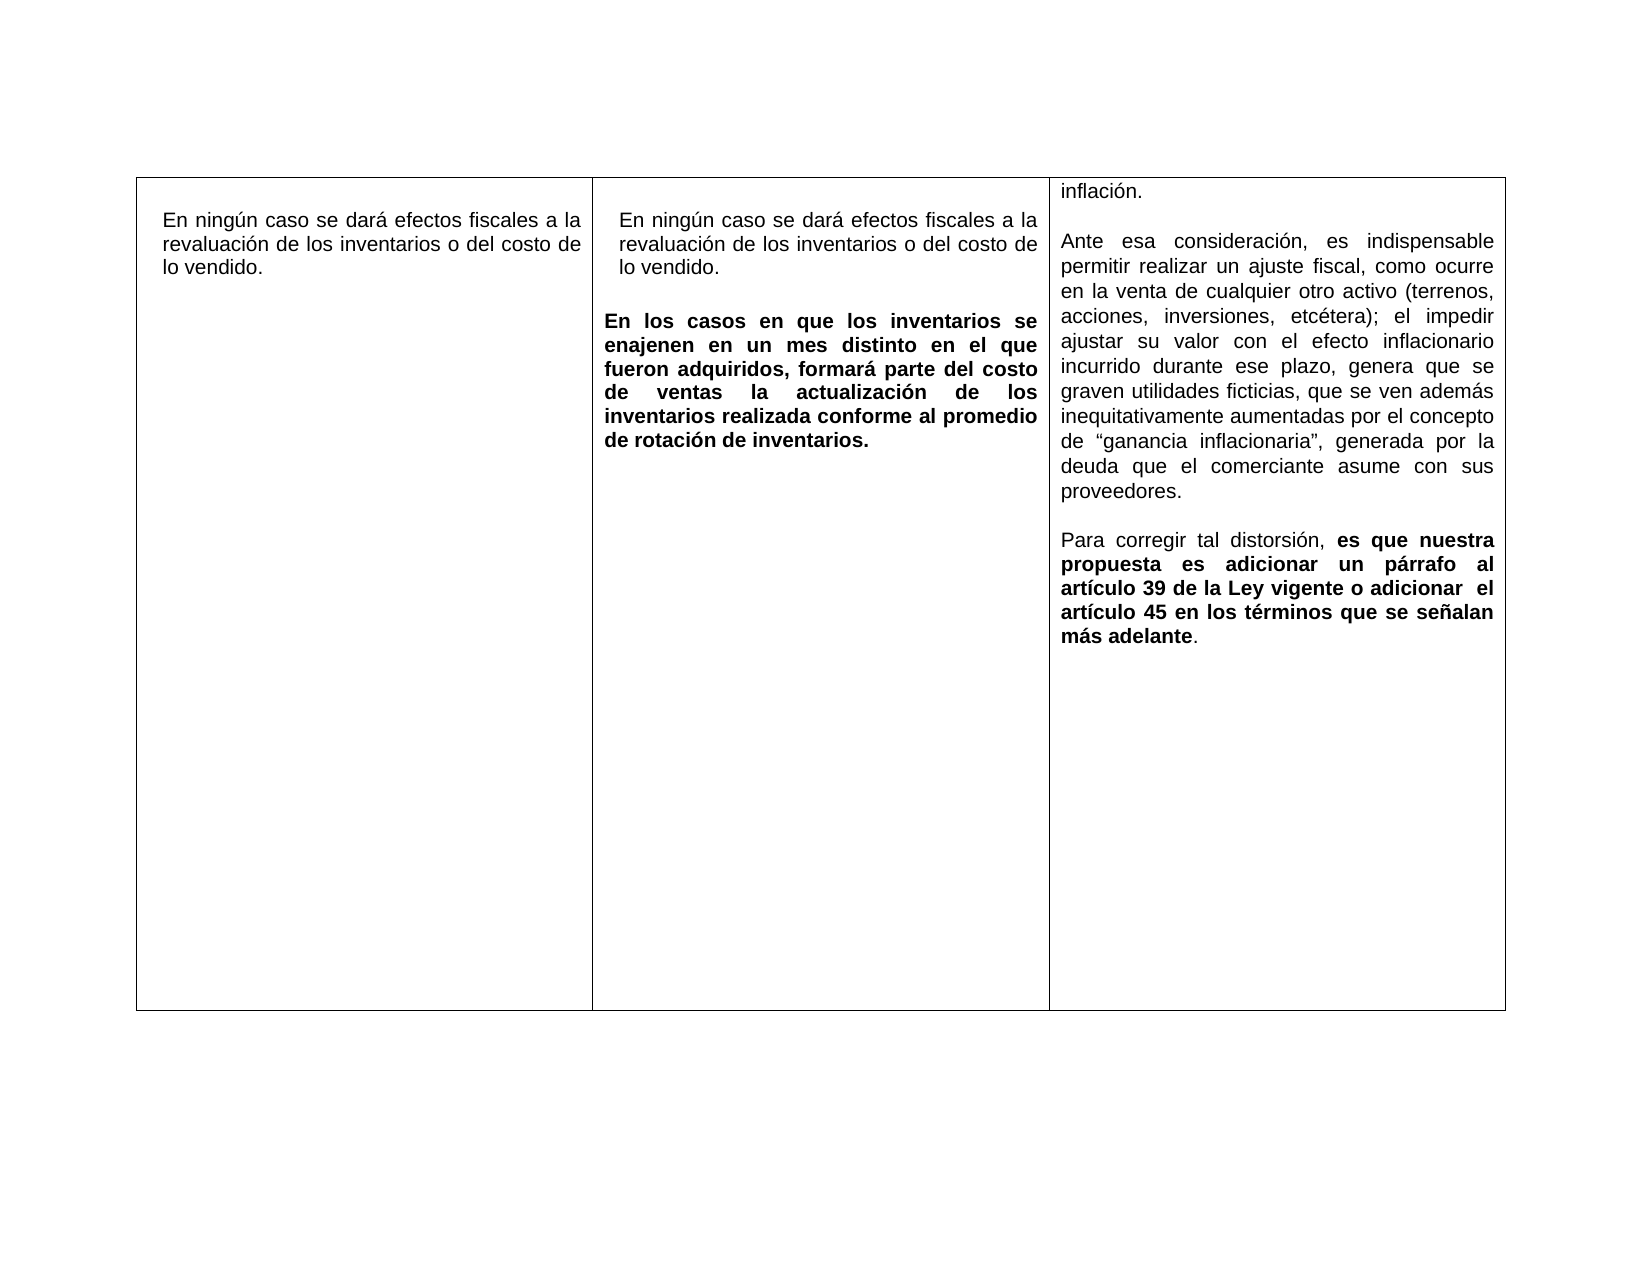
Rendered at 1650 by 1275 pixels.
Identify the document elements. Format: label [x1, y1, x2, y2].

table_cell [1050, 178, 1505, 1010]
table_cell [137, 178, 592, 1010]
table_cell [593, 178, 1049, 1010]
